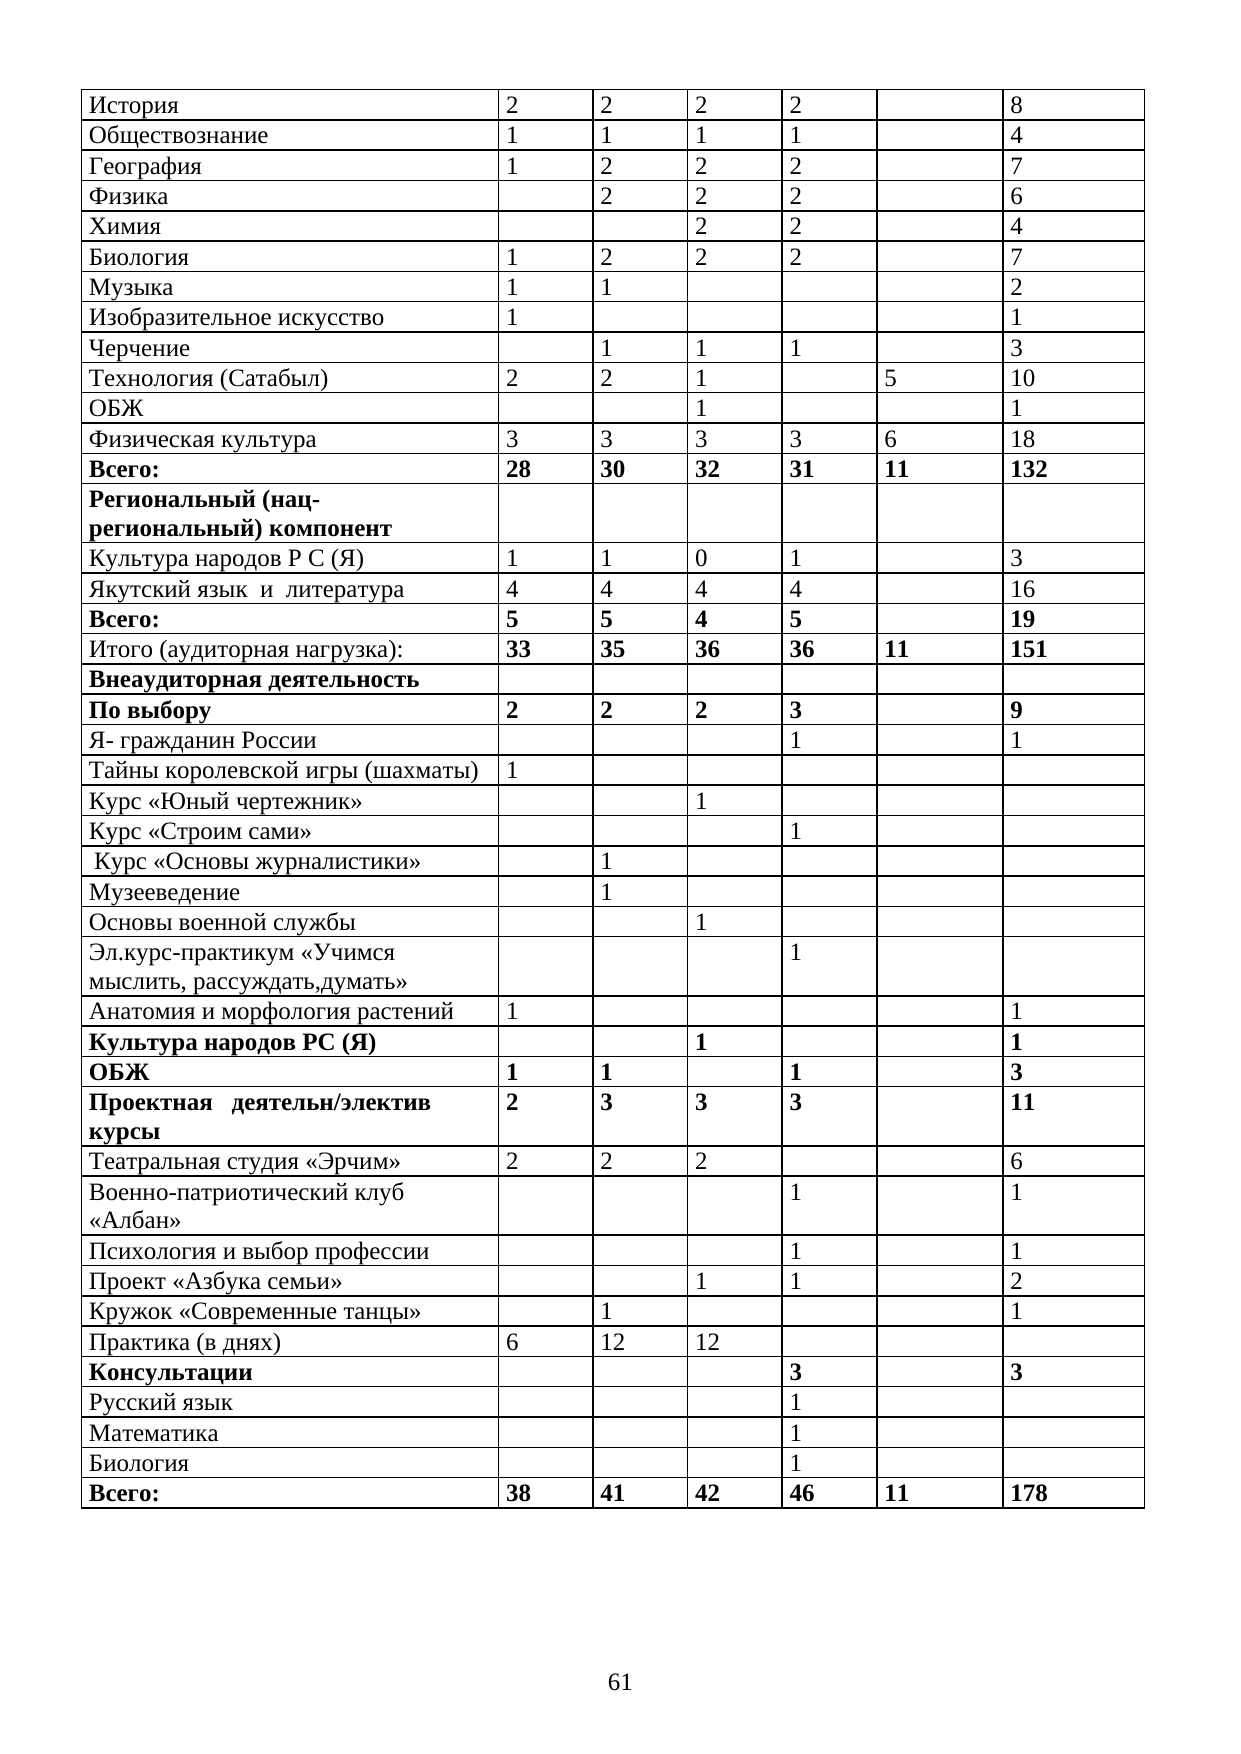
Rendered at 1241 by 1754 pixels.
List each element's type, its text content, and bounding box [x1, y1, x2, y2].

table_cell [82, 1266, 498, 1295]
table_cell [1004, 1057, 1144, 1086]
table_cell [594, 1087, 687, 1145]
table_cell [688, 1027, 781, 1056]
table_cell [878, 181, 1002, 210]
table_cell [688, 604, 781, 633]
table_cell [783, 302, 876, 331]
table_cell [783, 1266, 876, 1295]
table_cell [878, 272, 1002, 301]
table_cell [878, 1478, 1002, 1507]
table_cell 4 [1004, 212, 1144, 240]
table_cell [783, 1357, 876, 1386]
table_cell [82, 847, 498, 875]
table_cell [878, 333, 1002, 361]
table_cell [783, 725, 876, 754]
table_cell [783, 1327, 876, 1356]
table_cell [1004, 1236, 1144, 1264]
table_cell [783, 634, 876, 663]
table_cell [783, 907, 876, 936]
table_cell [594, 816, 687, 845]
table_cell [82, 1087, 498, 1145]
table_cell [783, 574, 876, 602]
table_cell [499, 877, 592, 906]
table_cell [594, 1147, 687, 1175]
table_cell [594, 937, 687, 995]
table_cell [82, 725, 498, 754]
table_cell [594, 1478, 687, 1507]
table_cell 2 [688, 212, 781, 240]
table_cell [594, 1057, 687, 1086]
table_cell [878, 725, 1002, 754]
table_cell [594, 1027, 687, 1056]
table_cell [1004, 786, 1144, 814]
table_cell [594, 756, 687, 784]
table_cell 2 [783, 90, 876, 119]
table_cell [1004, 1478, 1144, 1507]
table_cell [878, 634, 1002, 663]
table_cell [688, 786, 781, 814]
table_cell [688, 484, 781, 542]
table_cell 1 [783, 121, 876, 149]
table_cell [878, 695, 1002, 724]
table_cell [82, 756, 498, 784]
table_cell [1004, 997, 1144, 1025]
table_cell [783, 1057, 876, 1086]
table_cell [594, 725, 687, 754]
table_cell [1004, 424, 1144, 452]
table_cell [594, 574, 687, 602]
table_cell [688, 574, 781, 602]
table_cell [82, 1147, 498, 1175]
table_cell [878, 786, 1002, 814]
table_cell [499, 212, 592, 240]
table_cell 1 [594, 272, 687, 301]
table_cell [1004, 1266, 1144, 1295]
table_cell [878, 302, 1002, 331]
table_cell 1 [1004, 302, 1144, 331]
table_cell [594, 212, 687, 240]
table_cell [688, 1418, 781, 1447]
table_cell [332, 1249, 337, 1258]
table_cell 2 [594, 242, 687, 271]
table_cell Музыка [82, 272, 498, 301]
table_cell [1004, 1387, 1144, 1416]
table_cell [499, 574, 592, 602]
table_cell Биология [82, 242, 498, 271]
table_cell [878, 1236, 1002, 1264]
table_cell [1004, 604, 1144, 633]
table_cell 7 [1004, 242, 1144, 271]
table_cell [688, 302, 781, 331]
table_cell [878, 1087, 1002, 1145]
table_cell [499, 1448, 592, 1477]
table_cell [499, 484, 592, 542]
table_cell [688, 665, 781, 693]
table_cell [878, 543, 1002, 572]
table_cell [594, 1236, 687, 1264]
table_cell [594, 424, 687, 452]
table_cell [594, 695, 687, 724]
table_cell [783, 272, 876, 301]
table_cell Изобразительное искусство [82, 302, 498, 331]
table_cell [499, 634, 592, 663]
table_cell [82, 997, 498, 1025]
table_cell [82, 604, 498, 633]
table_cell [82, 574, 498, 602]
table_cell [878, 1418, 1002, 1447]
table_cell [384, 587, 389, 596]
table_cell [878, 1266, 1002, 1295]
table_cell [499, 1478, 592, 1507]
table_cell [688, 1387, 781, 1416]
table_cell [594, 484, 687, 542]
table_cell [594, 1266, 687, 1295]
table_cell 7 [1004, 151, 1144, 179]
table_cell 2 [783, 151, 876, 179]
table_cell 2 [688, 151, 781, 179]
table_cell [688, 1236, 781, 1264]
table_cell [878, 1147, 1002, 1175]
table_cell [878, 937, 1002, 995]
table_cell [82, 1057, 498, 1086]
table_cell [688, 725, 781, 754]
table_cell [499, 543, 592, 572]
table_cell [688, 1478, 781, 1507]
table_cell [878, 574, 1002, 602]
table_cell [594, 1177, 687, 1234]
table_cell [783, 363, 876, 392]
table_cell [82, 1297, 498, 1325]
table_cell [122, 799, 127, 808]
table_cell 2 [783, 242, 876, 271]
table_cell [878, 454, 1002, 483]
table_cell 2 [594, 90, 687, 119]
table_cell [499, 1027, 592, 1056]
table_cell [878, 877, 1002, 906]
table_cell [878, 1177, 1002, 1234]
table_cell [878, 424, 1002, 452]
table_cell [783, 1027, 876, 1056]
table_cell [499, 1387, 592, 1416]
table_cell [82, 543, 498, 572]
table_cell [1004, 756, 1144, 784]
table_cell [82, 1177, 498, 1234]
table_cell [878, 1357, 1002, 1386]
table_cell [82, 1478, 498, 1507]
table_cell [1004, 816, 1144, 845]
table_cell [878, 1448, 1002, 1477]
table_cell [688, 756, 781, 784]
table_cell 4 [1004, 121, 1144, 149]
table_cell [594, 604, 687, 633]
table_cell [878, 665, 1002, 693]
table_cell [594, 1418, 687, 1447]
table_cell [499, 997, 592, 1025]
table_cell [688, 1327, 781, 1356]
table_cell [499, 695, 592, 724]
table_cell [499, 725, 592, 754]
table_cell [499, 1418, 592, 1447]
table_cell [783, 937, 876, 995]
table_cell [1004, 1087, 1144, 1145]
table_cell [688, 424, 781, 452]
table_cell [878, 212, 1002, 240]
table_cell [878, 121, 1002, 149]
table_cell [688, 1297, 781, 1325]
table_cell 2 [688, 242, 781, 271]
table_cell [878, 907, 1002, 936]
table_cell 1 [499, 302, 592, 331]
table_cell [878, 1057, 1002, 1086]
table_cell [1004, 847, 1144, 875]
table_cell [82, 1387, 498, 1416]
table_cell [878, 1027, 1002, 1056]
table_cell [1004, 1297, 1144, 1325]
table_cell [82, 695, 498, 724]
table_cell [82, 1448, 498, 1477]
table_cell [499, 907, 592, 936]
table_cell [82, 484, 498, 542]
table_cell 2 [499, 363, 592, 392]
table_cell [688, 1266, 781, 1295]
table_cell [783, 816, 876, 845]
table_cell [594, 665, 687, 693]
table_cell География [82, 151, 498, 179]
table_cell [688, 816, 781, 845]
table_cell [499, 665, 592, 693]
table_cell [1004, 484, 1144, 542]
table_cell ОБЖ [82, 393, 498, 422]
table_cell 5 [878, 363, 1002, 392]
table_cell 8 [1004, 90, 1144, 119]
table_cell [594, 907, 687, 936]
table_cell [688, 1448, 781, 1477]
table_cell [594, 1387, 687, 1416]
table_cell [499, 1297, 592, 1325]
table_cell 2 [688, 181, 781, 210]
table_cell [783, 393, 876, 422]
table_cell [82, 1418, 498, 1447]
table_cell 1 [499, 242, 592, 271]
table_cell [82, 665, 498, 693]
table_cell 1 [688, 363, 781, 392]
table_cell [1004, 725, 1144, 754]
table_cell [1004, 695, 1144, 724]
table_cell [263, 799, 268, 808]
table_cell [878, 90, 1002, 119]
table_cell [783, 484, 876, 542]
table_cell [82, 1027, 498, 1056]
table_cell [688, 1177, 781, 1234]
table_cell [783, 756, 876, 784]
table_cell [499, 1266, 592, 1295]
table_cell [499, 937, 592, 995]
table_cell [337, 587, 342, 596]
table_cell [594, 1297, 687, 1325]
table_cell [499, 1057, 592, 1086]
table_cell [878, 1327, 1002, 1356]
table_cell 2 [594, 181, 687, 210]
table_cell Обществознание [82, 121, 498, 149]
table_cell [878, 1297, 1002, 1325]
table_cell 2 [1004, 272, 1144, 301]
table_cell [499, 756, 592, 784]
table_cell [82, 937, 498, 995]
table_cell [499, 333, 592, 361]
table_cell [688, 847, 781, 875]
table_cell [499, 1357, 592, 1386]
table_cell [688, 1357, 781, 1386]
table_cell 6 [1004, 181, 1144, 210]
table_cell Физика [82, 181, 498, 210]
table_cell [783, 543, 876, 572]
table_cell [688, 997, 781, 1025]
table_cell 1 [688, 121, 781, 149]
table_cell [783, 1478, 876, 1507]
table_cell 2 [783, 181, 876, 210]
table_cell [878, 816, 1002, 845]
table_cell 10 [1004, 363, 1144, 392]
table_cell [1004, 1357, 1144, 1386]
table_cell 2 [594, 151, 687, 179]
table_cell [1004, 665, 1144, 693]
table_cell 1 [594, 333, 687, 361]
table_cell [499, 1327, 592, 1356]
table_cell [499, 181, 592, 210]
table_cell 1 [499, 151, 592, 179]
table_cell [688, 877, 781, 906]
table_cell 2 [594, 363, 687, 392]
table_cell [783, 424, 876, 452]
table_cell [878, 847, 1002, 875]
table_cell 2 [688, 90, 781, 119]
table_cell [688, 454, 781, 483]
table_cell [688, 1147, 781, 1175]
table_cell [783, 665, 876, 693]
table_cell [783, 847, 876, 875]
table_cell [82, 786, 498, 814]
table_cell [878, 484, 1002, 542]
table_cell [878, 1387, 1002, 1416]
table_cell 1 [499, 272, 592, 301]
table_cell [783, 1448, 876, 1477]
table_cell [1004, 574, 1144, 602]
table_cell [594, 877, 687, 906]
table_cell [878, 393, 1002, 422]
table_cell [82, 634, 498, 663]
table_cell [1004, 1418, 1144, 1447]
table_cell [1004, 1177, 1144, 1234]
table_cell 1 [783, 333, 876, 361]
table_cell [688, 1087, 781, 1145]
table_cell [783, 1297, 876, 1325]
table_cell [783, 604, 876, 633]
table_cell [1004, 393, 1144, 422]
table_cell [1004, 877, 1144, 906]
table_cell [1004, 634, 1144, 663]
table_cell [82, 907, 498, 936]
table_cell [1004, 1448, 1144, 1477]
table_cell [688, 272, 781, 301]
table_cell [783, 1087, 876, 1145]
table_cell 3 [1004, 333, 1144, 361]
table_cell [499, 393, 592, 422]
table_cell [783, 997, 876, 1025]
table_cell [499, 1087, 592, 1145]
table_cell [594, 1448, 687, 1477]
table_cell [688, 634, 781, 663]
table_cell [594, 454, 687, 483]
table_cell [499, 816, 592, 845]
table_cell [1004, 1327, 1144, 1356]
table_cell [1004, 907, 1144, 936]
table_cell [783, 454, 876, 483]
table_cell 2 [783, 212, 876, 240]
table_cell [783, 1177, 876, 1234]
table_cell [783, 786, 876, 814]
table_cell 1 [688, 393, 781, 422]
table_cell Технология (Сатабыл) [82, 363, 498, 392]
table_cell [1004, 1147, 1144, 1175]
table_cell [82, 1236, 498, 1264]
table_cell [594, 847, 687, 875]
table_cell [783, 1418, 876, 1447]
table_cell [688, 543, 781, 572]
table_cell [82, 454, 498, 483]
table_cell [594, 393, 687, 422]
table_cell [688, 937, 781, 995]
table_cell 1 [594, 121, 687, 149]
table_cell [878, 151, 1002, 179]
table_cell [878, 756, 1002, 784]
table_cell 1 [688, 333, 781, 361]
table_cell 2 [499, 90, 592, 119]
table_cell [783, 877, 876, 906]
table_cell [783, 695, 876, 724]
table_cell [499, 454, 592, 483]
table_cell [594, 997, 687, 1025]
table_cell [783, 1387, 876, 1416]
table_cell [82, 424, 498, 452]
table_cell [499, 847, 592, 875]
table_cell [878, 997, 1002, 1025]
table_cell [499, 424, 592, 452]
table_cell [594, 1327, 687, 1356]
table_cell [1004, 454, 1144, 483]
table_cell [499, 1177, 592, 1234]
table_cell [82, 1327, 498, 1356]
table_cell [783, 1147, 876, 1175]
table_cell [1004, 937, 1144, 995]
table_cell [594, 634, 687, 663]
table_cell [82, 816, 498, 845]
table_cell [594, 302, 687, 331]
table_cell Черчение [82, 333, 498, 361]
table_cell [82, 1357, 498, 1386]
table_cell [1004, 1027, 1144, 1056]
table_cell 1 [499, 121, 592, 149]
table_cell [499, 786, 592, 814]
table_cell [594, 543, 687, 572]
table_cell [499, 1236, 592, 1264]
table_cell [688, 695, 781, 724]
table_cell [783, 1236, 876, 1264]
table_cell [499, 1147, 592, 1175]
table_cell История [82, 90, 498, 119]
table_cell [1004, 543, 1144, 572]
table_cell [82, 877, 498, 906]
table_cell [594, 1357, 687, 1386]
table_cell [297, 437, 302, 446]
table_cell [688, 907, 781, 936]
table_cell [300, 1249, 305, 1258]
table_cell [878, 242, 1002, 271]
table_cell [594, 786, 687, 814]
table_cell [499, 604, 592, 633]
table_cell Химия [82, 212, 498, 240]
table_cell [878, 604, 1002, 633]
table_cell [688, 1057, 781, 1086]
